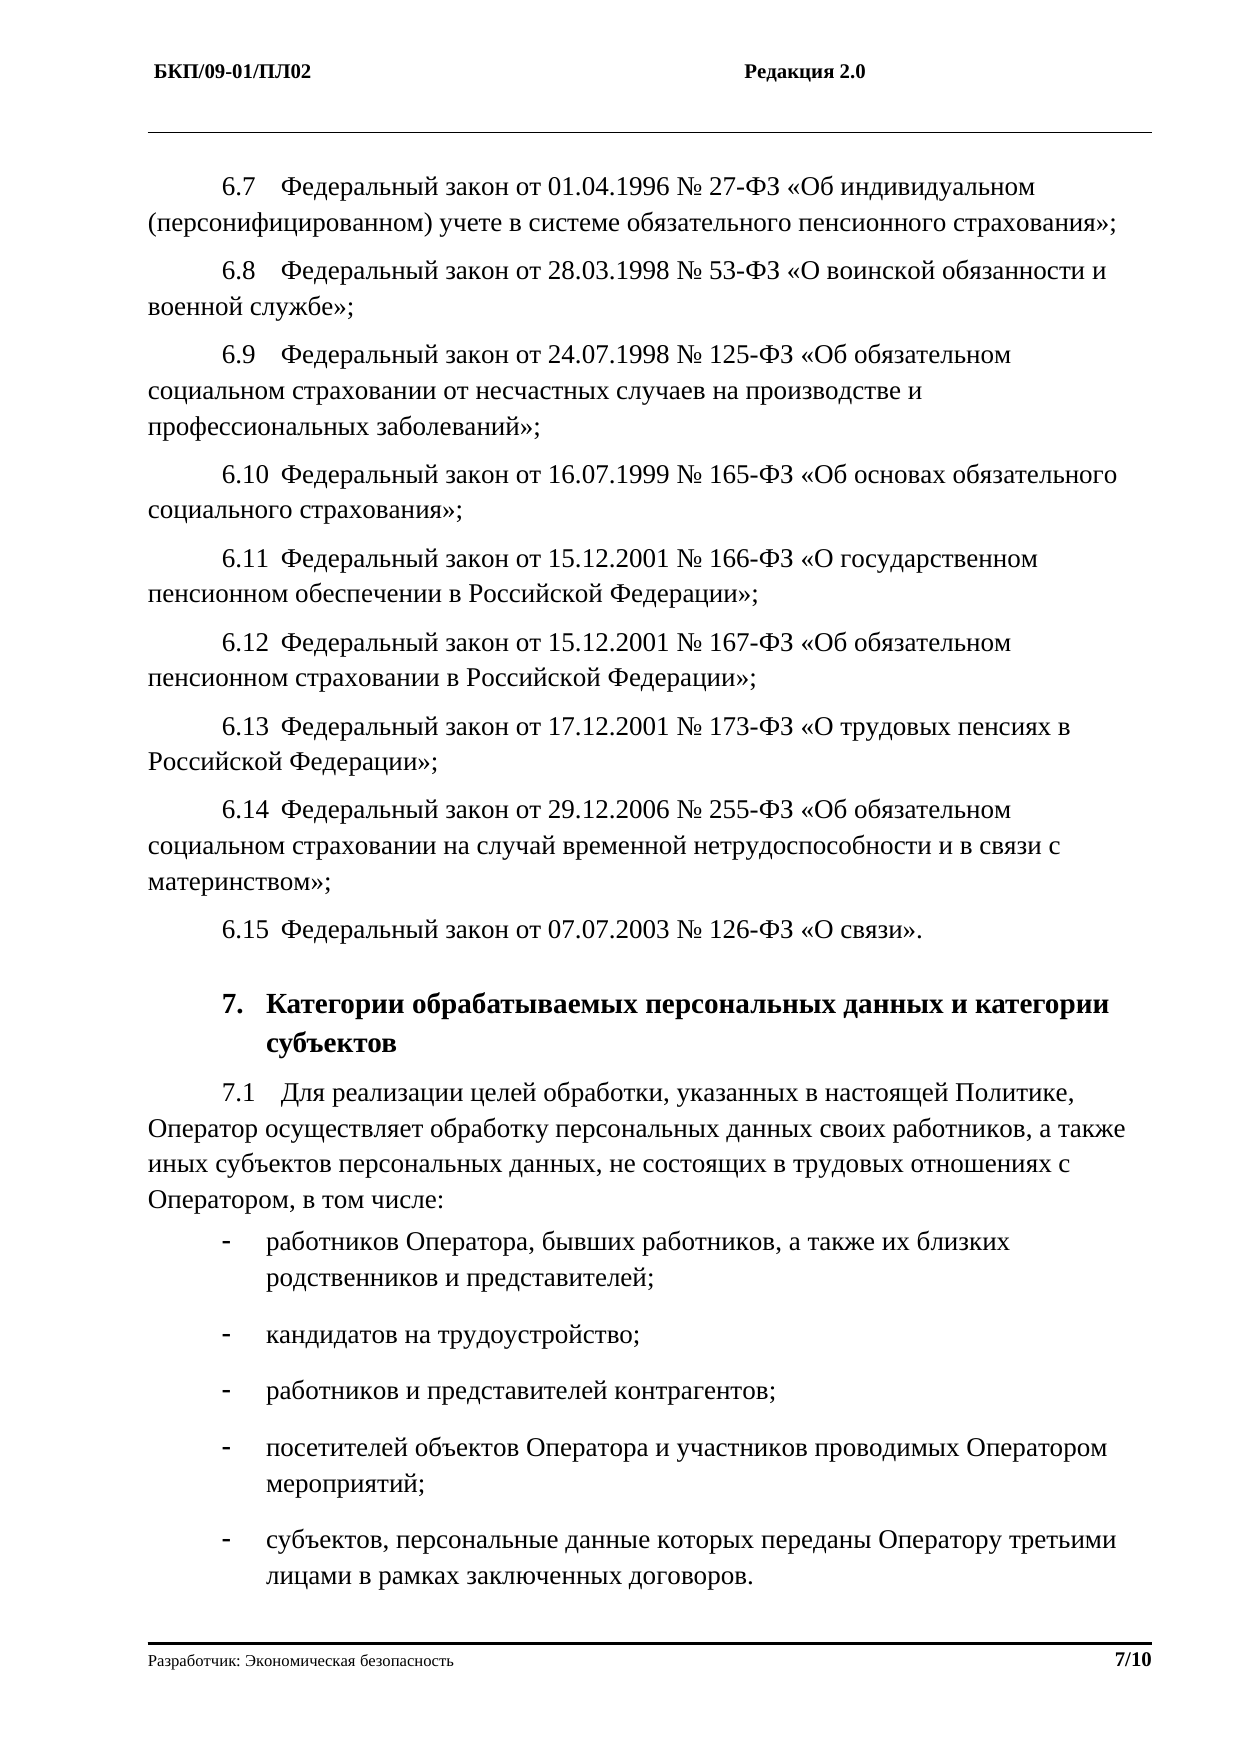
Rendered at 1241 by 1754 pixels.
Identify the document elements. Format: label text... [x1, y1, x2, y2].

text Федеральный закон от 17.12.2001 № 173-ФЗ «О трудовых пенсиях в Российской Федерации»; [148, 710, 1152, 777]
text Федеральный закон от 15.12.2001 № 166-ФЗ «О государственном пенсионном обеспечении в Российской Федерации»; [148, 542, 1152, 609]
text Федеральный закон от 07.07.2003 № 126-ФЗ «О связи». [148, 913, 1152, 944]
text работников и представителей контрагентов; [222, 1374, 1152, 1406]
text Федеральный закон от 15.12.2001 № 167-ФЗ «Об обязательном пенсионном страховании в Российской Федерации»; [148, 626, 1152, 693]
text Федеральный закон от 28.03.1998 № 53-ФЗ «О воинской обязанности и военной службе»; [148, 254, 1152, 321]
text Федеральный закон от 16.07.1999 № 165-ФЗ «Об основах обязательного социального страхования»; [148, 458, 1152, 525]
text Федеральный закон от 01.04.1996 № 27-ФЗ «Об индивидуальном (персонифицированном) учете в системе обязательного пенсионного страхования»; [148, 170, 1152, 237]
text Федеральный закон от 29.12.2006 № 255-ФЗ «Об обязательном социальном страховании на случай временной нетрудоспособности и в связи с материнством»; [148, 794, 1152, 896]
text Для реализации целей обработки, указанных в настоящей Политике, Оператор осуществляет обработку персональных данных своих работников, а также иных субъектов персональных данных, не состоящих в трудовых отношениях с Оператором, в том числе: [148, 1076, 1152, 1214]
text Федеральный закон от 24.07.1998 № 125-ФЗ «Об обязательном социальном страховании от несчастных случаев на производстве и профессиональных заболеваний»; [148, 338, 1152, 441]
text субъектов, персональные данные которых переданы Оператору третьими лицами в рамках заключенных договоров. [222, 1524, 1152, 1591]
text посетителей объектов Оператора и участников проводимых Оператором мероприятий; [222, 1431, 1152, 1498]
text работников Оператора, бывших работников, а также их близких родственников и представителей; [222, 1225, 1152, 1292]
text кандидатов на трудоустройство; [222, 1318, 1152, 1349]
subtitle Категории обрабатываемых персональных данных и категории субъектов [222, 987, 1152, 1059]
